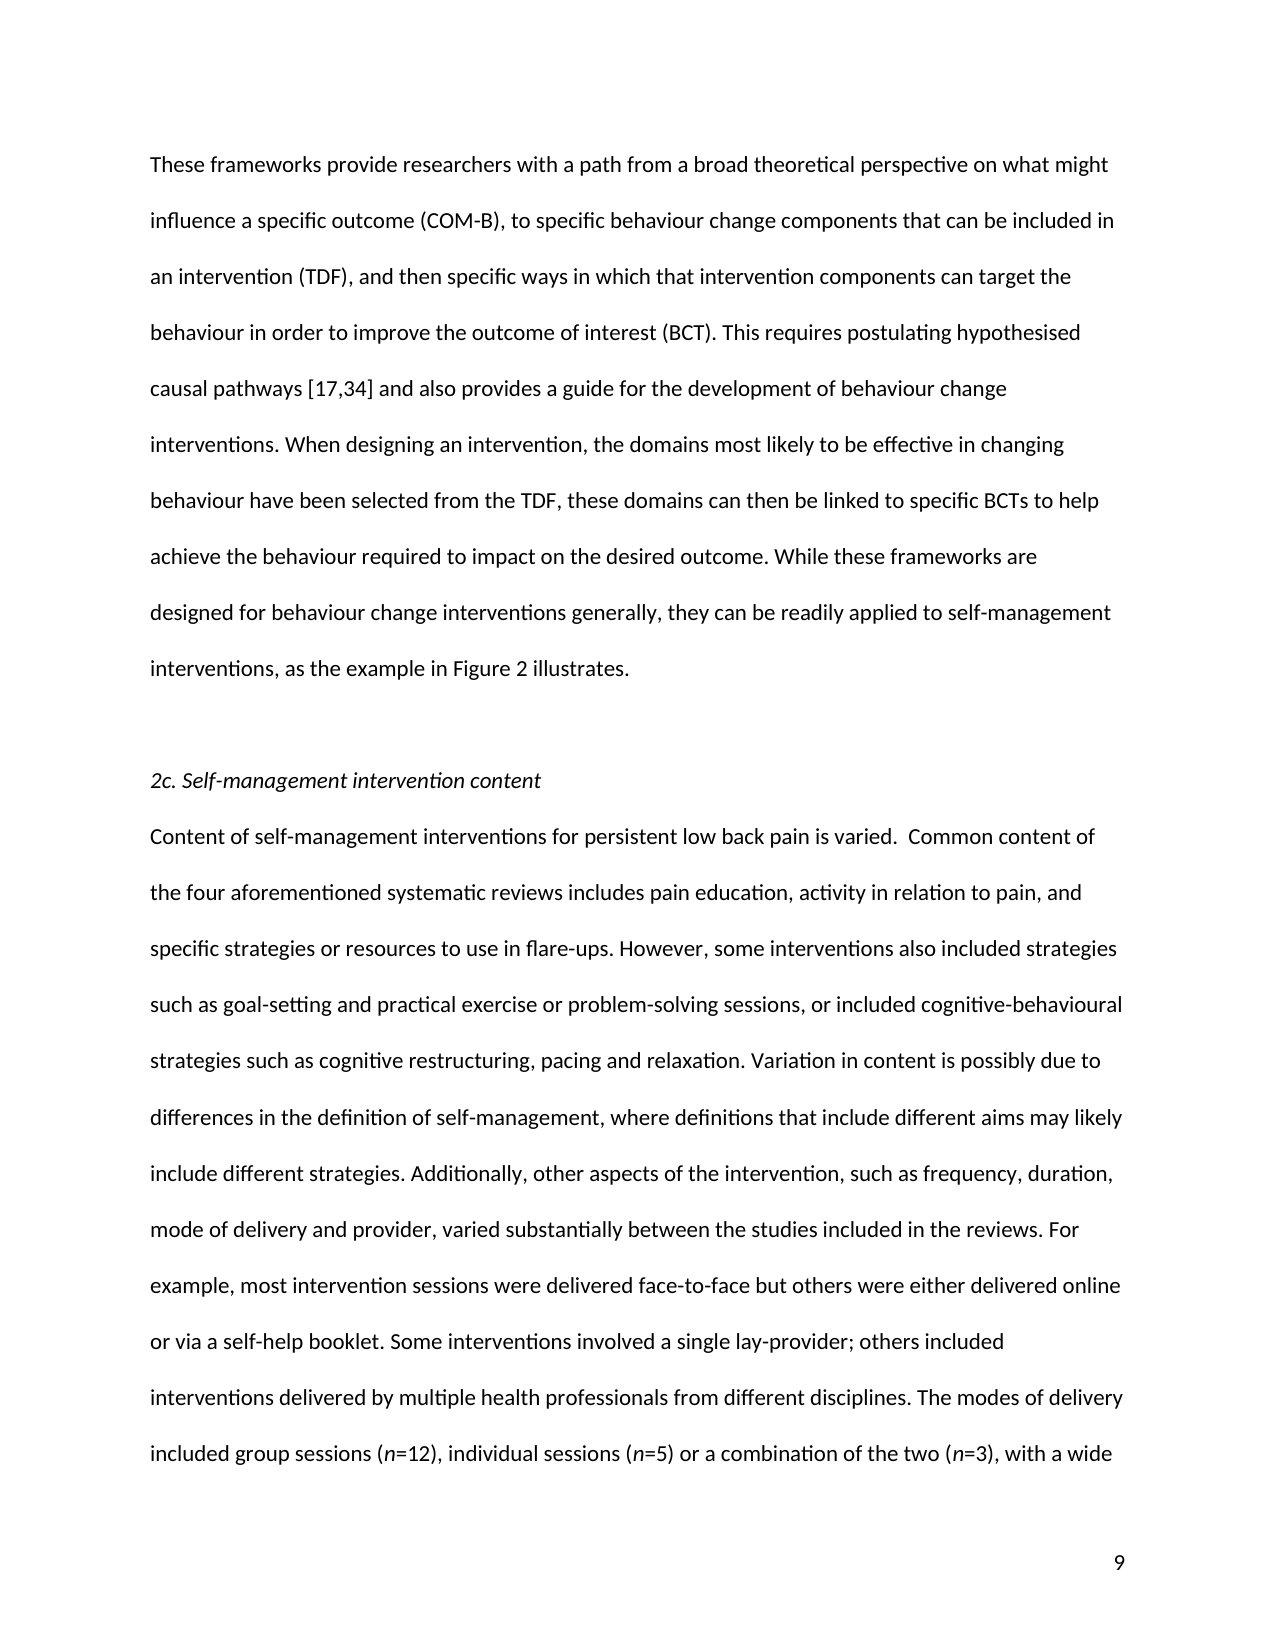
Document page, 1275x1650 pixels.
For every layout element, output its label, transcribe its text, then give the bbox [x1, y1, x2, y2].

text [150, 822, 1125, 1467]
text These frameworks provide researchers with a path from a broad theoretical perspective on what might influence a specific outcome (COM-B), to specific behaviour change components that can be included in an intervention (TDF), and then specific ways in which that intervention components can target the behaviour in order to improve the outcome of interest (BCT). This requires postulating hypothesised causal pathways [17,34] and also provides a guide for the development of behaviour change interventions. When designing an intervention, the domains most likely to be effective in changing behaviour have been selected from the TDF, these domains can then be linked to specific BCTs to help achieve the behaviour required to impact on the desired outcome. While these frameworks are designed for behaviour change interventions generally, they can be readily applied to self-management interventions, as the example in Figure 2 illustrates. [150, 150, 1125, 682]
text 2c. Self-management intervention content [150, 766, 1125, 794]
